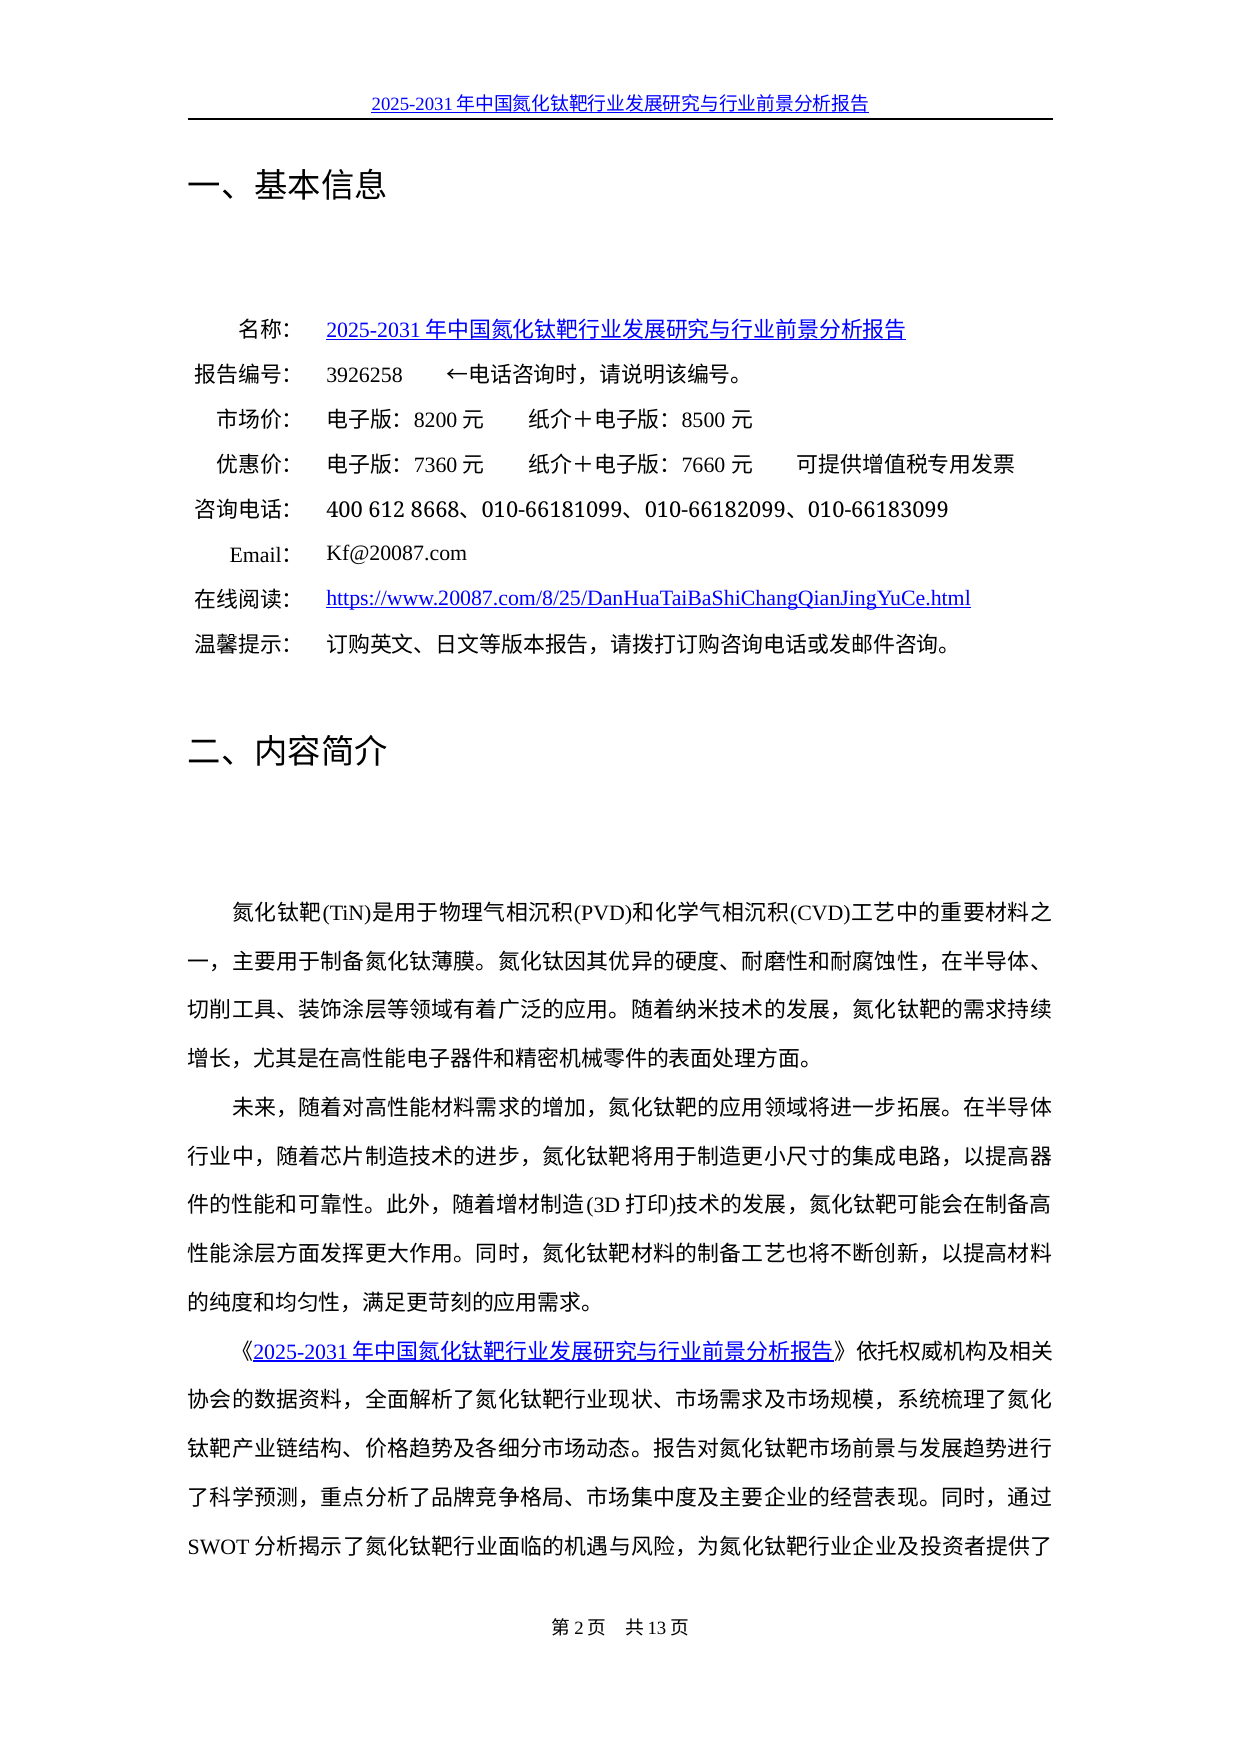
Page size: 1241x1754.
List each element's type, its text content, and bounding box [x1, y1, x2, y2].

table_cell 电子版：8200 元 纸介＋电子版：8500 元 [315, 402, 1073, 447]
table_cell Kf@20087.com [315, 537, 1073, 582]
table_header 名称： [167, 312, 315, 357]
table_cell 优惠价： [167, 447, 315, 492]
title 二、内容简介 [187, 717, 1053, 782]
table_cell Email： [167, 537, 315, 582]
table_cell 市场价： [167, 402, 315, 447]
table_cell [315, 582, 1073, 627]
table_cell 报告编号： [167, 357, 315, 402]
table_cell 在线阅读： [167, 582, 315, 627]
table_cell 电子版：7360 元 纸介＋电子版：7660 元 可提供增值税专用发票 [315, 447, 1073, 492]
table_cell 3926258 ←电话咨询时，请说明该编号。 [315, 357, 1073, 402]
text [187, 894, 1053, 1561]
table_cell 订购英文、日文等版本报告，请拨打订购咨询电话或发邮件咨询。 [315, 627, 1073, 672]
table_header 2025-2031年中国氮化钛靶行业发展研究与行业前景分析报告 [315, 312, 1073, 357]
table_cell 咨询电话： [167, 492, 315, 537]
table_cell 温馨提示： [167, 627, 315, 672]
title 一、基本信息 [187, 150, 1053, 215]
table_cell 400 612 8668、010-66181099、010-66182099、010-66183099 [315, 492, 1073, 537]
